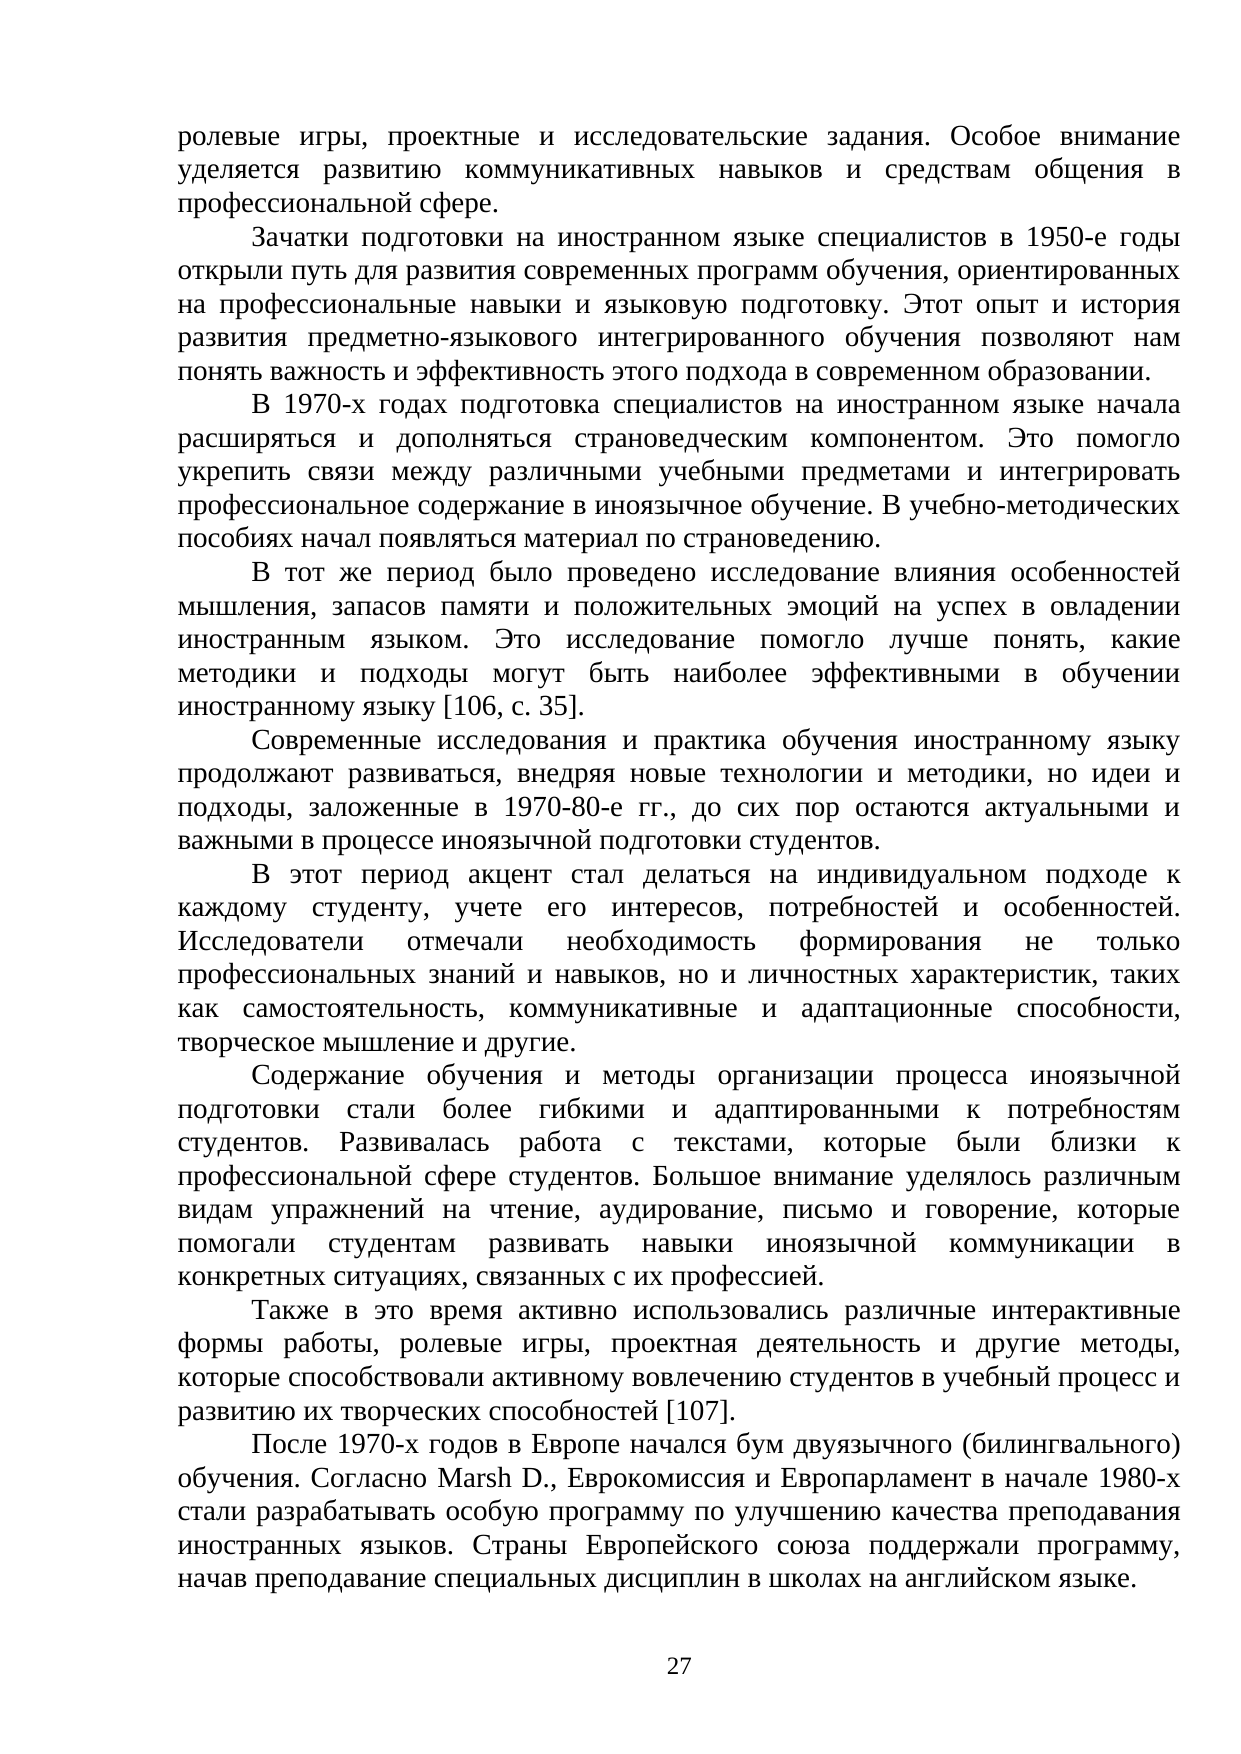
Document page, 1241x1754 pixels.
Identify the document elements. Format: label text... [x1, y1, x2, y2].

text После 1970-х годов в Европе начался бум двуязычного (билингвального) обучения. Согласно Marsh D., Еврокомиссия и Европарламент в начале 1980-х стали разрабатывать особую программу по улучшению качества преподавания иностранных языков. Страны Европейского союза поддержали программу, начав преподавание специальных дисциплин в школах на английском языке. [177, 1426, 1181, 1594]
text В тот же период было проведено исследование влияния особенностей мышления, запасов памяти и положительных эмоций на успех в овладении иностранным языком. Это исследование помогло лучше понять, какие методики и подходы могут быть наиболее эффективными в обучении иностранному языку [106, с. 35]. [177, 554, 1181, 722]
text В этот период акцент стал делаться на индивидуальном подходе к каждому студенту, учете его интересов, потребностей и особенностей. Исследователи отмечали необходимость формирования не только профессиональных знаний и навыков, но и личностных характеристик, таких как самостоятельность, коммуникативные и адаптационные способности, творческое мышление и другие. [177, 856, 1181, 1057]
text Содержание обучения и методы организации процесса иноязычной подготовки стали более гибкими и адаптированными к потребностям студентов. Развивалась работа с текстами, которые были близки к профессиональной сфере студентов. Большое внимание уделялось различным видам упражнений на чтение, аудирование, письмо и говорение, которые помогали студентам развивать навыки иноязычной коммуникации в конкретных ситуациях, связанных с их профессией. [177, 1057, 1181, 1292]
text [177, 118, 1181, 219]
text В 1970-х годах подготовка специалистов на иностранном языке начала расширяться и дополняться страноведческим компонентом. Это помогло укрепить связи между различными учебными предметами и интегрировать профессиональное содержание в иноязычное обучение. В учебно-методических пособиях начал появляться материал по страноведению. [177, 386, 1181, 554]
text Также в это время активно использовались различные интерактивные формы работы, ролевые игры, проектная деятельность и другие методы, которые способствовали активному вовлечению студентов в учебный процесс и развитию их творческих способностей [107]. [177, 1292, 1181, 1426]
text Современные исследования и практика обучения иностранному языку продолжают развиваться, внедряя новые технологии и методики, но идеи и подходы, заложенные в 1970-80-е гг., до сих пор остаются актуальными и важными в процессе иноязычной подготовки студентов. [177, 722, 1181, 856]
text Зачатки подготовки на иностранном языке специалистов в 1950-е годы открыли путь для развития современных программ обучения, ориентированных на профессиональные навыки и языковую подготовку. Этот опыт и история развития предметно-языкового интегрированного обучения позволяют нам понять важность и эффективность этого подхода в современном образовании. [177, 219, 1181, 386]
